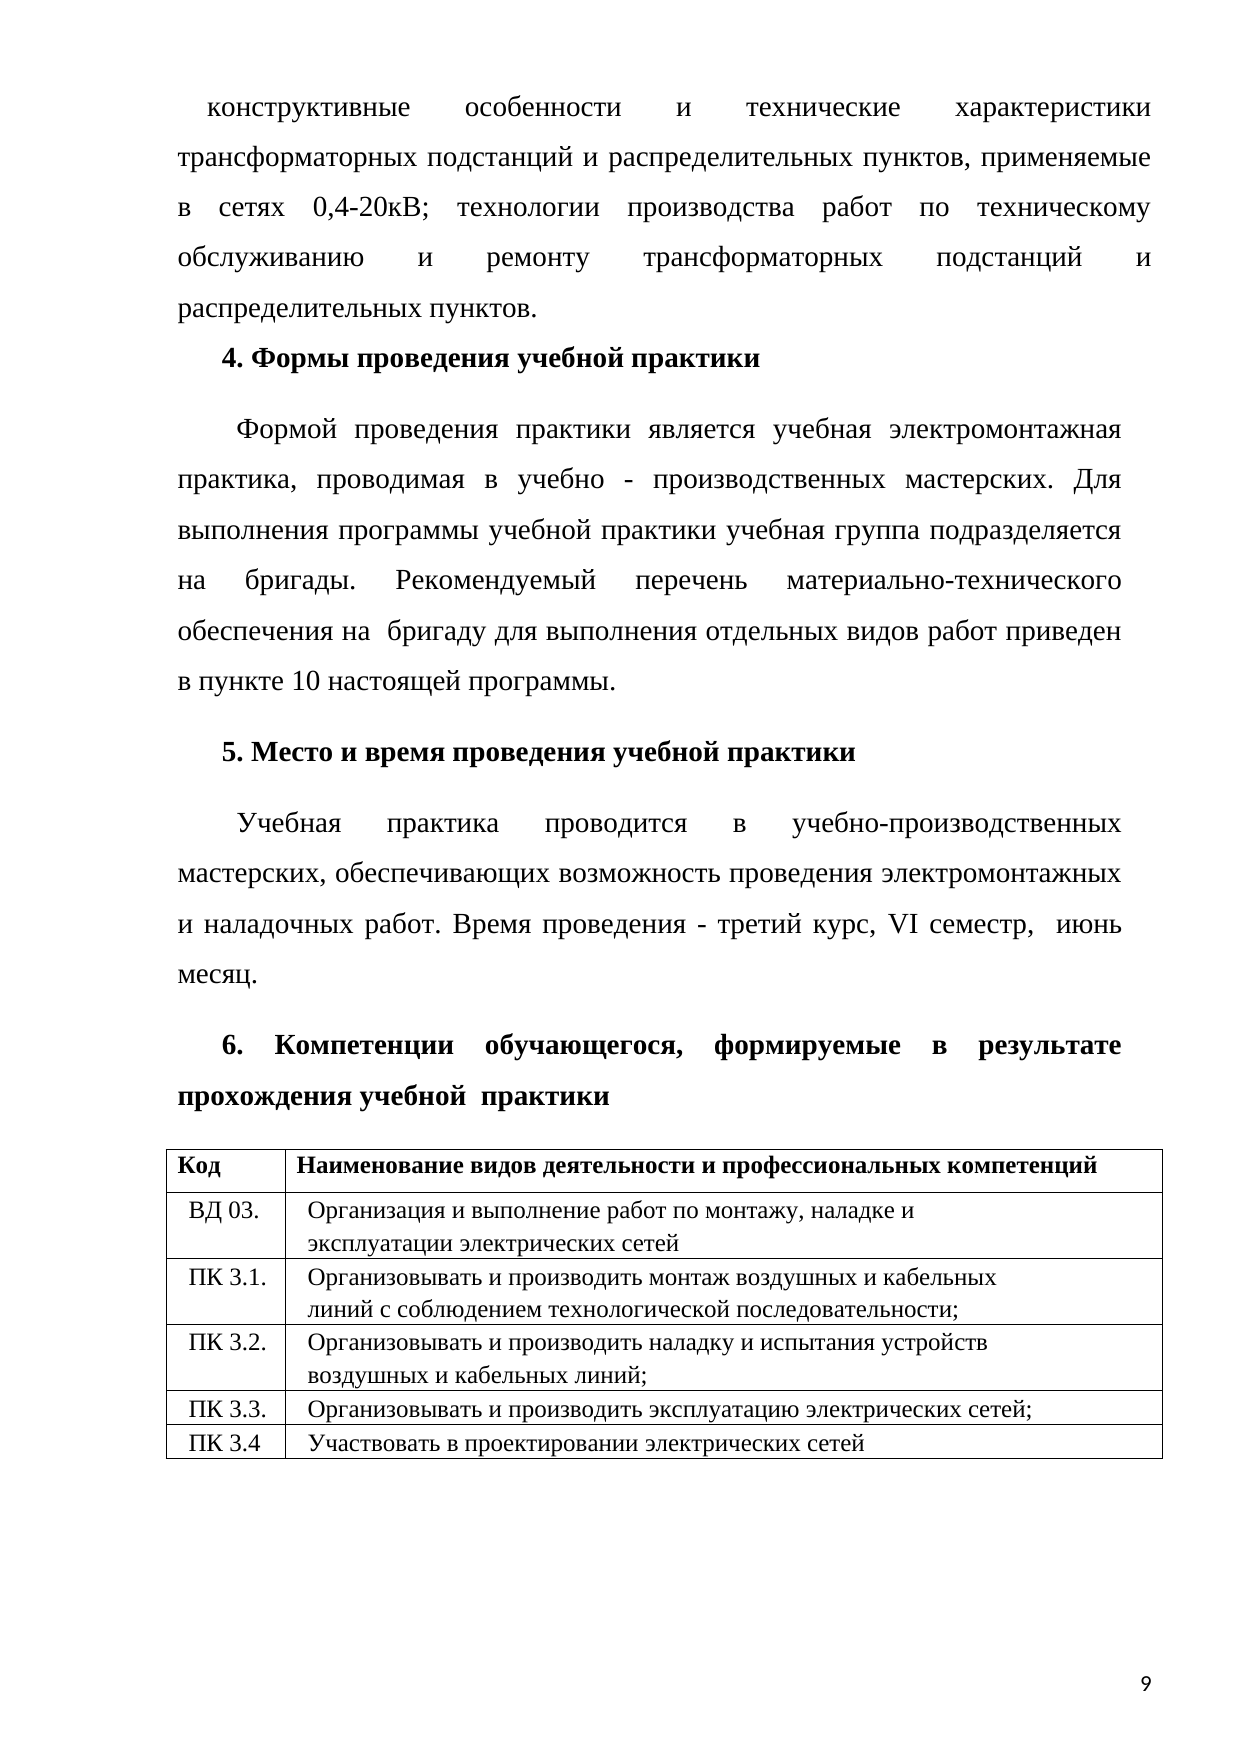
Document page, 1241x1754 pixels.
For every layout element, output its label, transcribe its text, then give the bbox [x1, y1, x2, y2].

table_cell ПК 3.3. [167, 1391, 285, 1424]
text Формой проведения практики является учебная электромонтажная практика, проводимая в учебно - производственных мастерских. Для выполнения программы учебной практики учебная группа подразделяется на бригады. Рекомендуемый перечень материально-технического обеспечения на бригаду для выполнения отдельных видов работ приведен в пункте 10 настоящей программы. [177, 411, 1122, 696]
table_cell ПК 3.2. [167, 1325, 285, 1390]
table_header Наименование видов деятельности и профессиональных компетенций [286, 1150, 1162, 1192]
text конструктивные особенности и технические характеристики трансформаторных подстанций и распределительных пунктов, применяемые в сетях 0,4-20кВ; технологии производства работ по техническому обслуживанию и ремонту трансформаторных подстанций и распределительных пунктов. [177, 89, 1152, 323]
table_cell ВД 03. [167, 1193, 285, 1258]
table_cell Организация и выполнение работ по монтажу, наладке и эксплуатации электрических сетей [286, 1193, 1162, 1258]
table_cell ПК 3.4 [167, 1425, 285, 1457]
table_cell Организовывать и производить наладку и испытания устройств воздушных и кабельных линий; [286, 1325, 1162, 1390]
table_cell Организовывать и производить эксплуатацию электрических сетей; [286, 1391, 1162, 1424]
table_header Код [167, 1150, 285, 1192]
text 6. Компетенции обучающегося, формируемые в результате прохождения учебной практики [177, 1027, 1122, 1111]
table_cell Организовывать и производить монтаж воздушных и кабельных линий с соблюдением технологической последовательности; [286, 1259, 1162, 1323]
text 4. Формы проведения учебной практики [177, 340, 1122, 374]
text Учебная практика проводится в учебно-производственных мастерских, обеспечивающих возможность проведения электромонтажных и наладочных работ. Время проведения - третий курс, VI семестр, июнь месяц. [177, 805, 1122, 990]
table_cell ПК 3.1. [167, 1259, 285, 1323]
text 5. Место и время проведения учебной практики [177, 734, 1122, 768]
table_cell Участвовать в проектировании электрических сетей [286, 1425, 1162, 1457]
